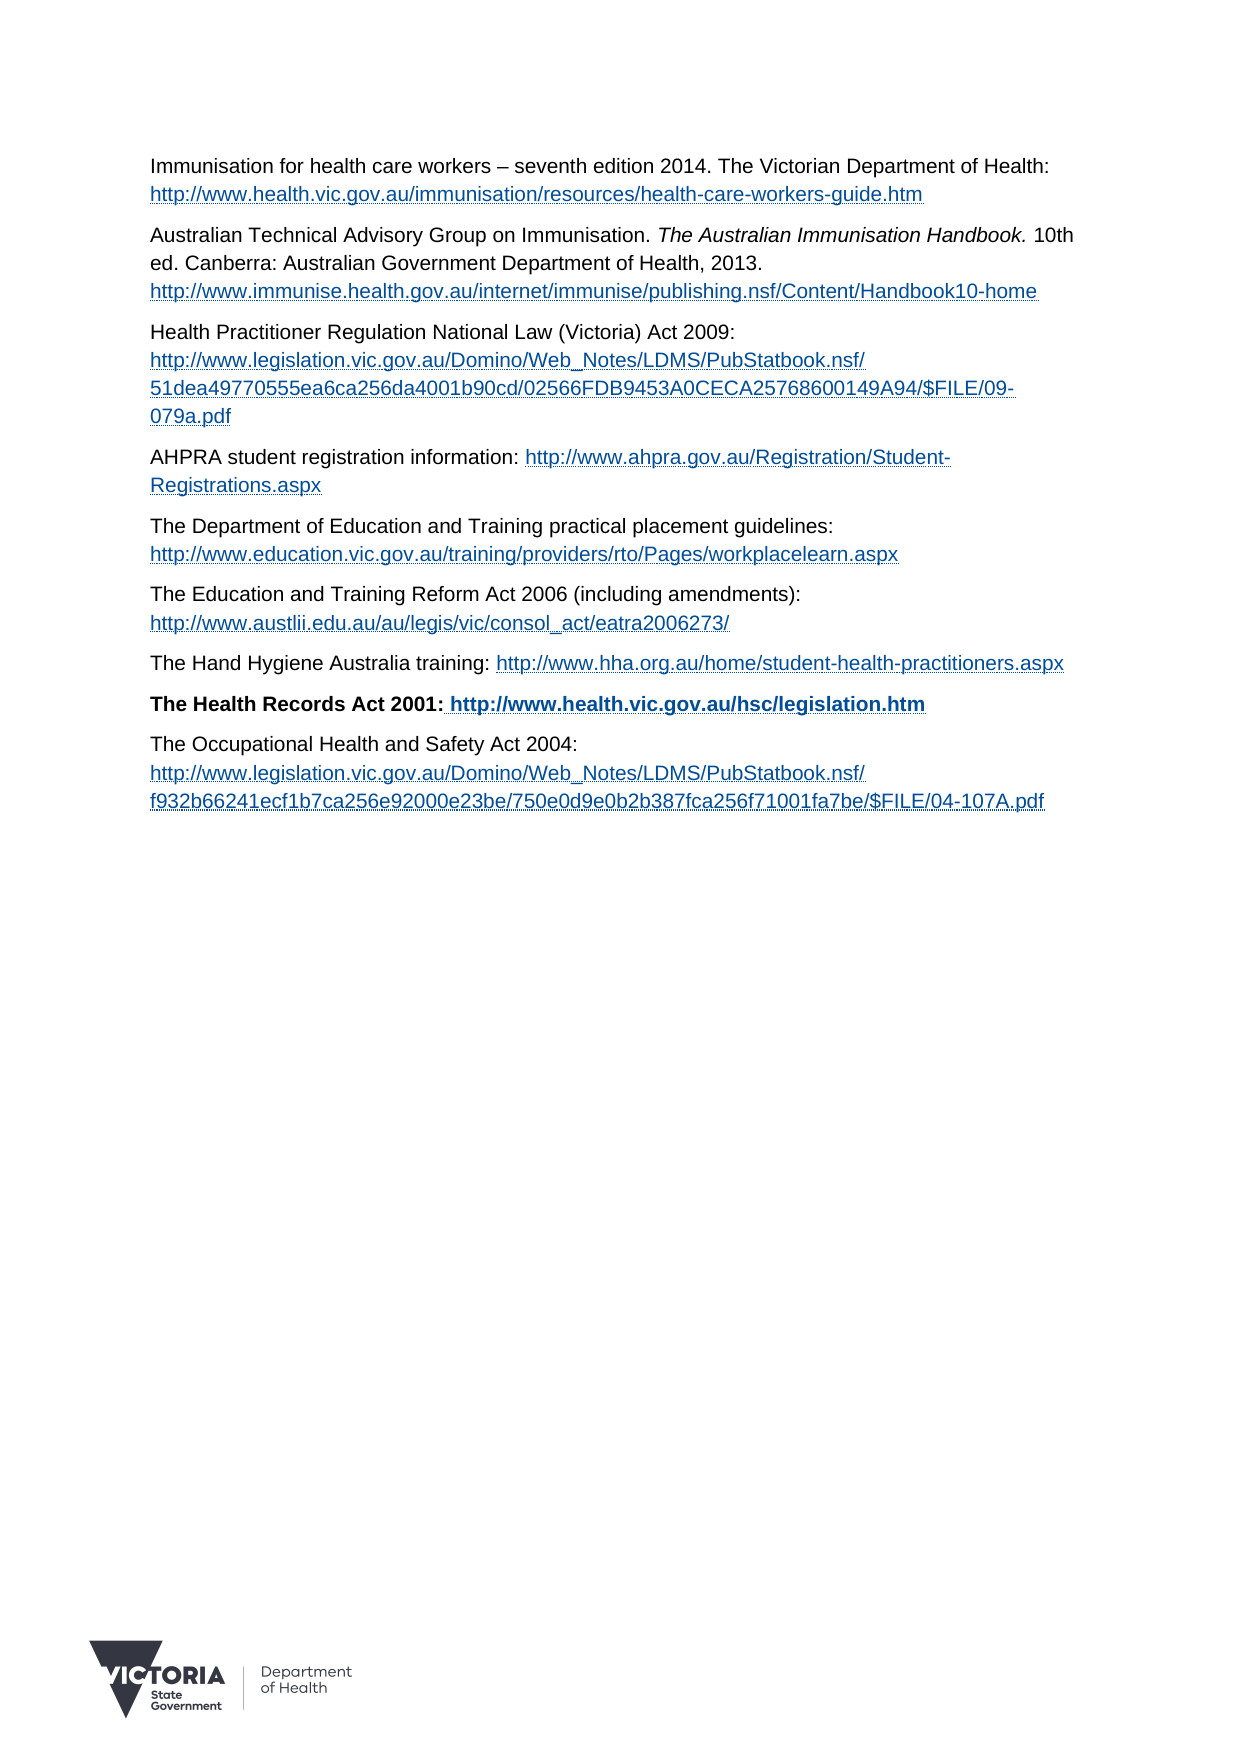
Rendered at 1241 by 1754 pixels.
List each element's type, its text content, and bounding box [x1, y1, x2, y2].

picture [0, 1595, 1241, 1754]
text The Education and Training Reform Act 2006 (including amendments): http://www.austlii.edu.au/au/legis/vic/consol_act/eatra2006273/ [150, 578, 1090, 634]
text The Occupational Health and Safety Act 2004: http://www.legislation.vic.gov.au/Domino/Web_Notes/LDMS/PubStatbook.nsf/f932b66241ecf1b7ca256e92000e23be/750e0d9e0b2b387fca256f71001fa7be/$FILE/04-107A.pdf [150, 728, 1090, 812]
text AHPRA student registration information: http://www.ahpra.gov.au/Registration/Student-Registrations.aspx [150, 441, 1090, 497]
text The Department of Education and Training practical placement guidelines: http://www.education.vic.gov.au/training/providers/rto/Pages/workplacelearn.aspx [150, 509, 1090, 566]
text Immunisation for health care workers – seventh edition 2014. The Victorian Department of Health: http://www.health.vic.gov.au/immunisation/resources/health-care-workers-guide.htm [150, 150, 1090, 206]
text Health Practitioner Regulation National Law (Victoria) Act 2009: http://www.legislation.vic.gov.au/Domino/Web_Notes/LDMS/PubStatbook.nsf/51dea49770555ea6ca256da4001b90cd/02566FDB9453A0CECA25768600149A94/$FILE/09-079a.pdf [150, 316, 1090, 428]
text Australian Technical Advisory Group on Immunisation. The Australian Immunisation Handbook. 10th ed. Canberra: Australian Government Department of Health, 2013. http://www.immunise.health.gov.au/internet/immunise/publishing.nsf/Content/Handbook10-home [150, 219, 1090, 303]
text The Hand Hygiene Australia training: http://www.hha.org.au/home/student-health-practitioners.aspx [150, 647, 1090, 675]
text The Health Records Act 2001: http://www.health.vic.gov.au/hsc/legislation.htm [150, 687, 1090, 716]
